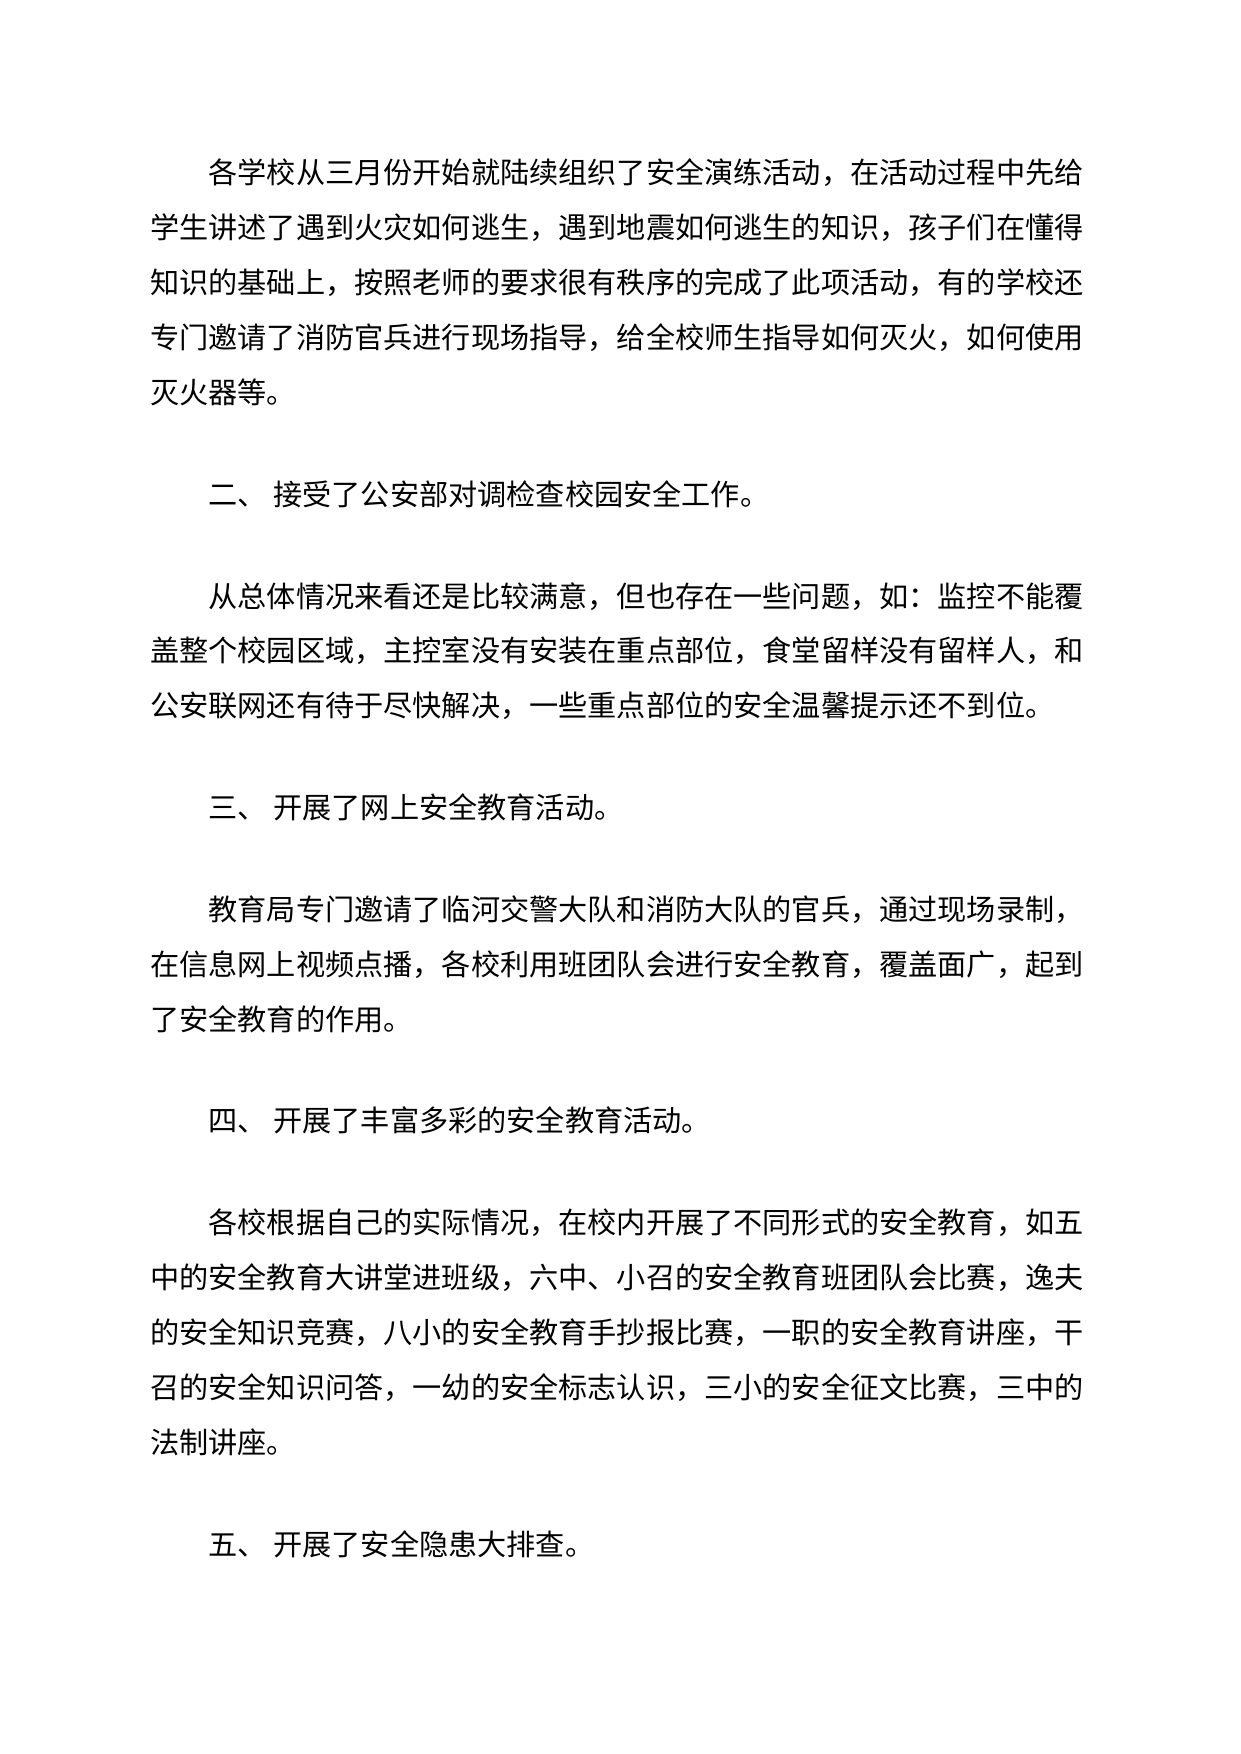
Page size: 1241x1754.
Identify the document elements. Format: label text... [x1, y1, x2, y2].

text 各校根据自己的实际情况，在校内开展了不同形式的安全教育，如五中的安全教育大讲堂进班级，六中、小召的安全教育班团队会比赛，逸夫的安全知识竞赛，八小的安全教育手抄报比赛，一职的安全教育讲座，干召的安全知识问答，一幼的安全标志认识，三小的安全征文比赛，三中的法制讲座。 [150, 1200, 1090, 1462]
text 各学校从三月份开始就陆续组织了安全演练活动，在活动过程中先给学生讲述了遇到火灾如何逃生，遇到地震如何逃生的知识，孩子们在懂得知识的基础上，按照老师的要求很有秩序的完成了此项活动，有的学校还专门邀请了消防官兵进行现场指导，给全校师生指导如何灭火，如何使用灭火器等。 [150, 150, 1090, 412]
text 从总体情况来看还是比较满意，但也存在一些问题，如：监控不能覆盖整个校园区域，主控室没有安装在重点部位，食堂留样没有留样人，和公安联网还有待于尽快解决，一些重点部位的安全温馨提示还不到位。 [150, 573, 1090, 725]
text 二、 接受了公安部对调检查校园安全工作。 [150, 471, 1090, 514]
text 四、 开展了丰富多彩的安全教育活动。 [150, 1098, 1090, 1140]
text 三、 开展了网上安全教育活动。 [150, 785, 1090, 827]
text 五、 开展了安全隐患大排查。 [150, 1521, 1090, 1563]
text 教育局专门邀请了临河交警大队和消防大队的官兵，通过现场录制，在信息网上视频点播，各校利用班团队会进行安全教育，覆盖面广，起到了安全教育的作用。 [150, 886, 1090, 1038]
